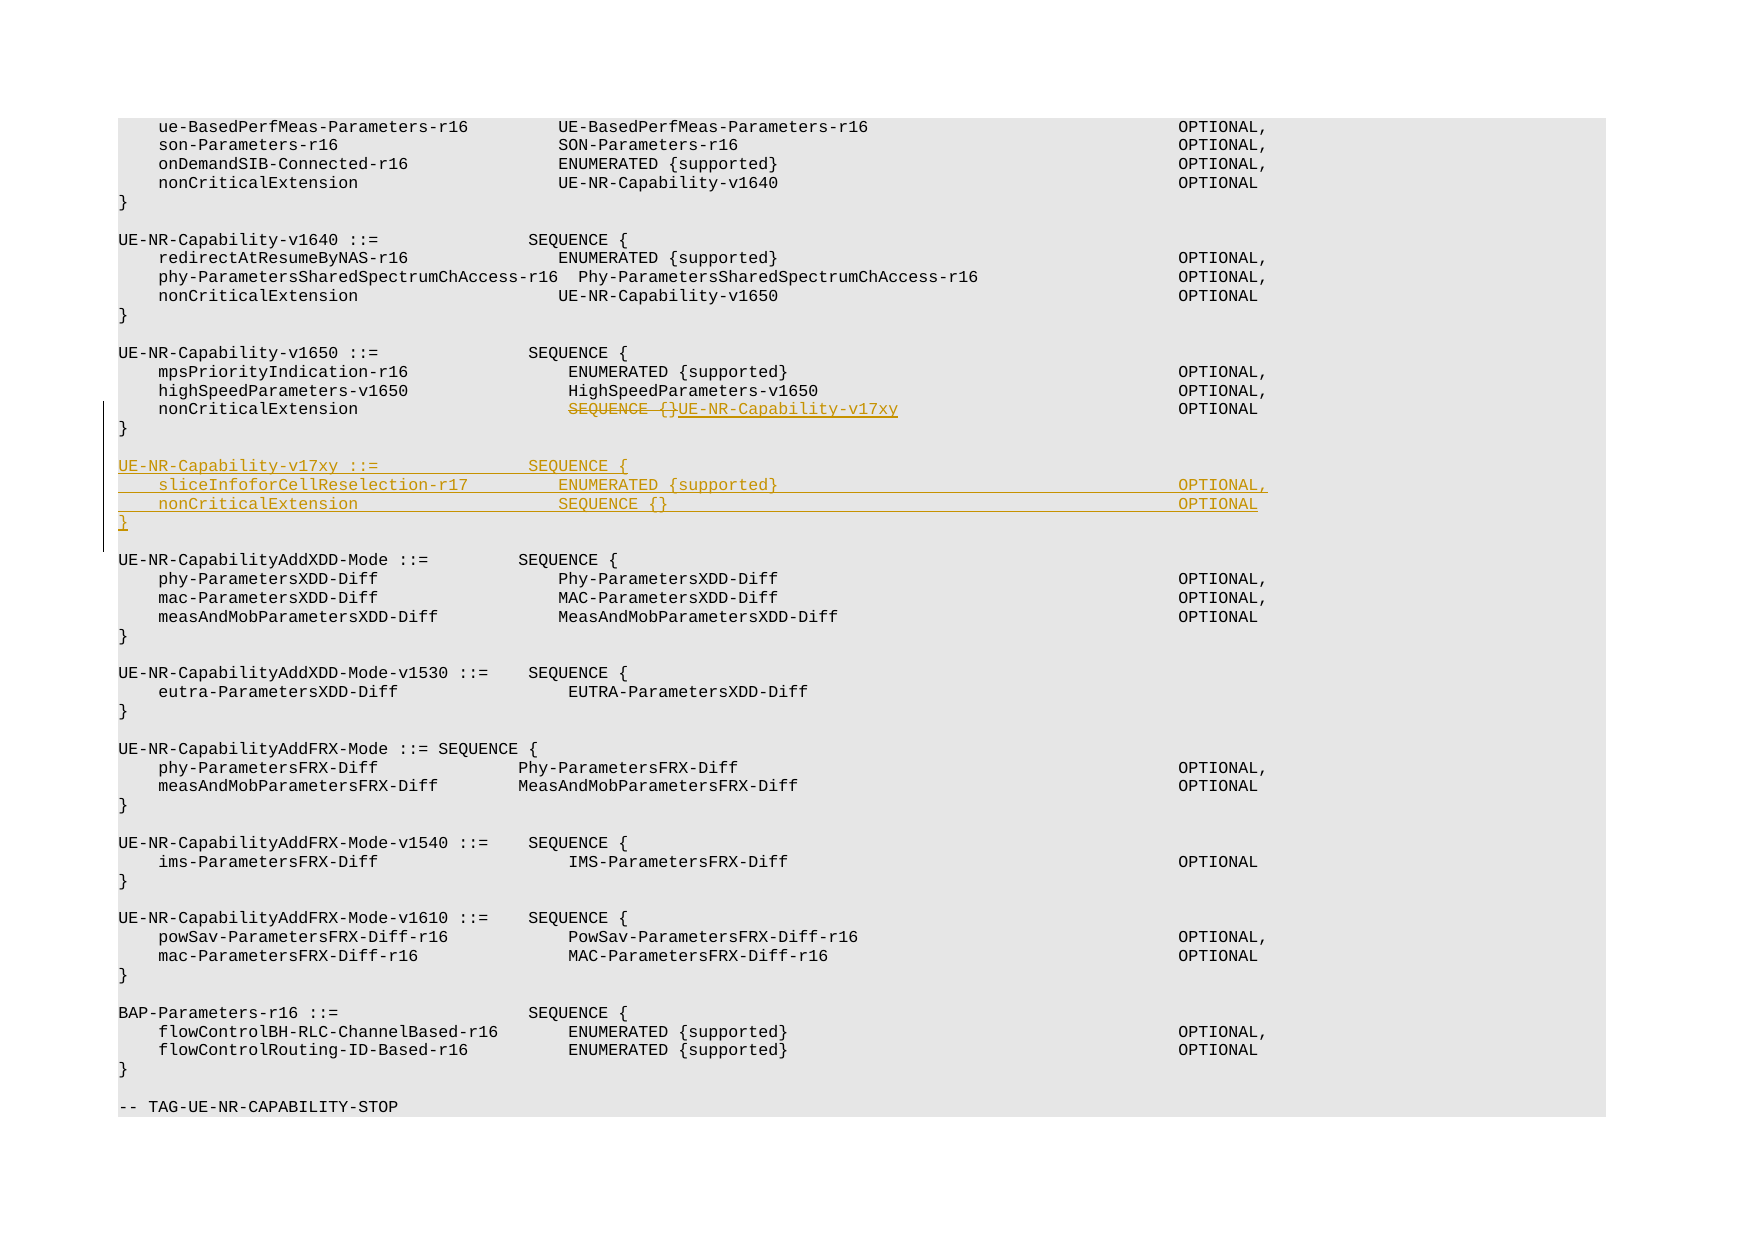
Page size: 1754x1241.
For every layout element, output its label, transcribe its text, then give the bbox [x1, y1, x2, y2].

text measAndMobParametersXDD-Diff MeasAndMobParametersXDD-Diff OPTIONAL [118, 608, 1606, 627]
text phy-ParametersFRX-Diff Phy-ParametersFRX-Diff OPTIONAL, [118, 759, 1606, 778]
text UE-NR-CapabilityAddFRX-Mode-v1610 ::= SEQUENCE { [118, 910, 1606, 929]
text } [118, 307, 1606, 326]
text mac-ParametersXDD-Diff MAC-ParametersXDD-Diff OPTIONAL, [118, 589, 1606, 608]
text UE-NR-CapabilityAddFRX-Mode ::= SEQUENCE { [118, 740, 1606, 759]
text ue-BasedPerfMeas-Parameters-r16 UE-BasedPerfMeas-Parameters-r16 OPTIONAL, [118, 118, 1606, 137]
text nonCriticalExtension UE-NR-Capability-v1640 OPTIONAL [118, 175, 1606, 193]
text nonCriticalExtension OPTIONAL [118, 401, 1606, 420]
text son-Parameters-r16 SON-Parameters-r16 OPTIONAL, [118, 137, 1606, 156]
text ims-ParametersFRX-Diff IMS-ParametersFRX-Diff OPTIONAL [118, 853, 1606, 872]
text } [118, 420, 1606, 439]
text } [118, 1061, 1606, 1080]
text flowControlBH-RLC-ChannelBased-r16 ENUMERATED {supported} OPTIONAL, [118, 1023, 1606, 1042]
text mac-ParametersFRX-Diff-r16 MAC-ParametersFRX-Diff-r16 OPTIONAL [118, 948, 1606, 967]
text measAndMobParametersFRX-Diff MeasAndMobParametersFRX-Diff OPTIONAL [118, 778, 1606, 797]
text phy-ParametersSharedSpectrumChAccess-r16 Phy-ParametersSharedSpectrumChAccess-r16 OPTIONAL, [118, 269, 1606, 288]
text BAP-Parameters-r16 ::= SEQUENCE { [118, 1004, 1606, 1023]
text -- TAG-UE-NR-CAPABILITY-STOP [118, 1098, 1606, 1117]
text } [118, 703, 1606, 721]
text } [118, 872, 1606, 891]
text UE-NR-CapabilityAddXDD-Mode-v1530 ::= SEQUENCE { [118, 665, 1606, 684]
text eutra-ParametersXDD-Diff EUTRA-ParametersXDD-Diff [118, 684, 1606, 703]
text phy-ParametersXDD-Diff Phy-ParametersXDD-Diff OPTIONAL, [118, 571, 1606, 589]
text UE-NR-CapabilityAddFRX-Mode-v1540 ::= SEQUENCE { [118, 834, 1606, 853]
text onDemandSIB-Connected-r16 ENUMERATED {supported} OPTIONAL, [118, 156, 1606, 175]
text } [118, 967, 1606, 985]
text UE-NR-CapabilityAddXDD-Mode ::= SEQUENCE { [118, 552, 1606, 571]
text powSav-ParametersFRX-Diff-r16 PowSav-ParametersFRX-Diff-r16 OPTIONAL, [118, 929, 1606, 948]
text } [118, 627, 1606, 646]
text UE-NR-Capability-v1650 ::= SEQUENCE { [118, 344, 1606, 363]
text flowControlRouting-ID-Based-r16 ENUMERATED {supported} OPTIONAL [118, 1042, 1606, 1061]
text } [118, 797, 1606, 816]
text redirectAtResumeByNAS-r16 ENUMERATED {supported} OPTIONAL, [118, 250, 1606, 269]
text mpsPriorityIndication-r16 ENUMERATED {supported} OPTIONAL, [118, 363, 1606, 382]
text highSpeedParameters-v1650 HighSpeedParameters-v1650 OPTIONAL, [118, 382, 1606, 401]
text UE-NR-Capability-v1640 ::= SEQUENCE { [118, 231, 1606, 250]
text nonCriticalExtension UE-NR-Capability-v1650 OPTIONAL [118, 288, 1606, 307]
text } [118, 193, 1606, 212]
